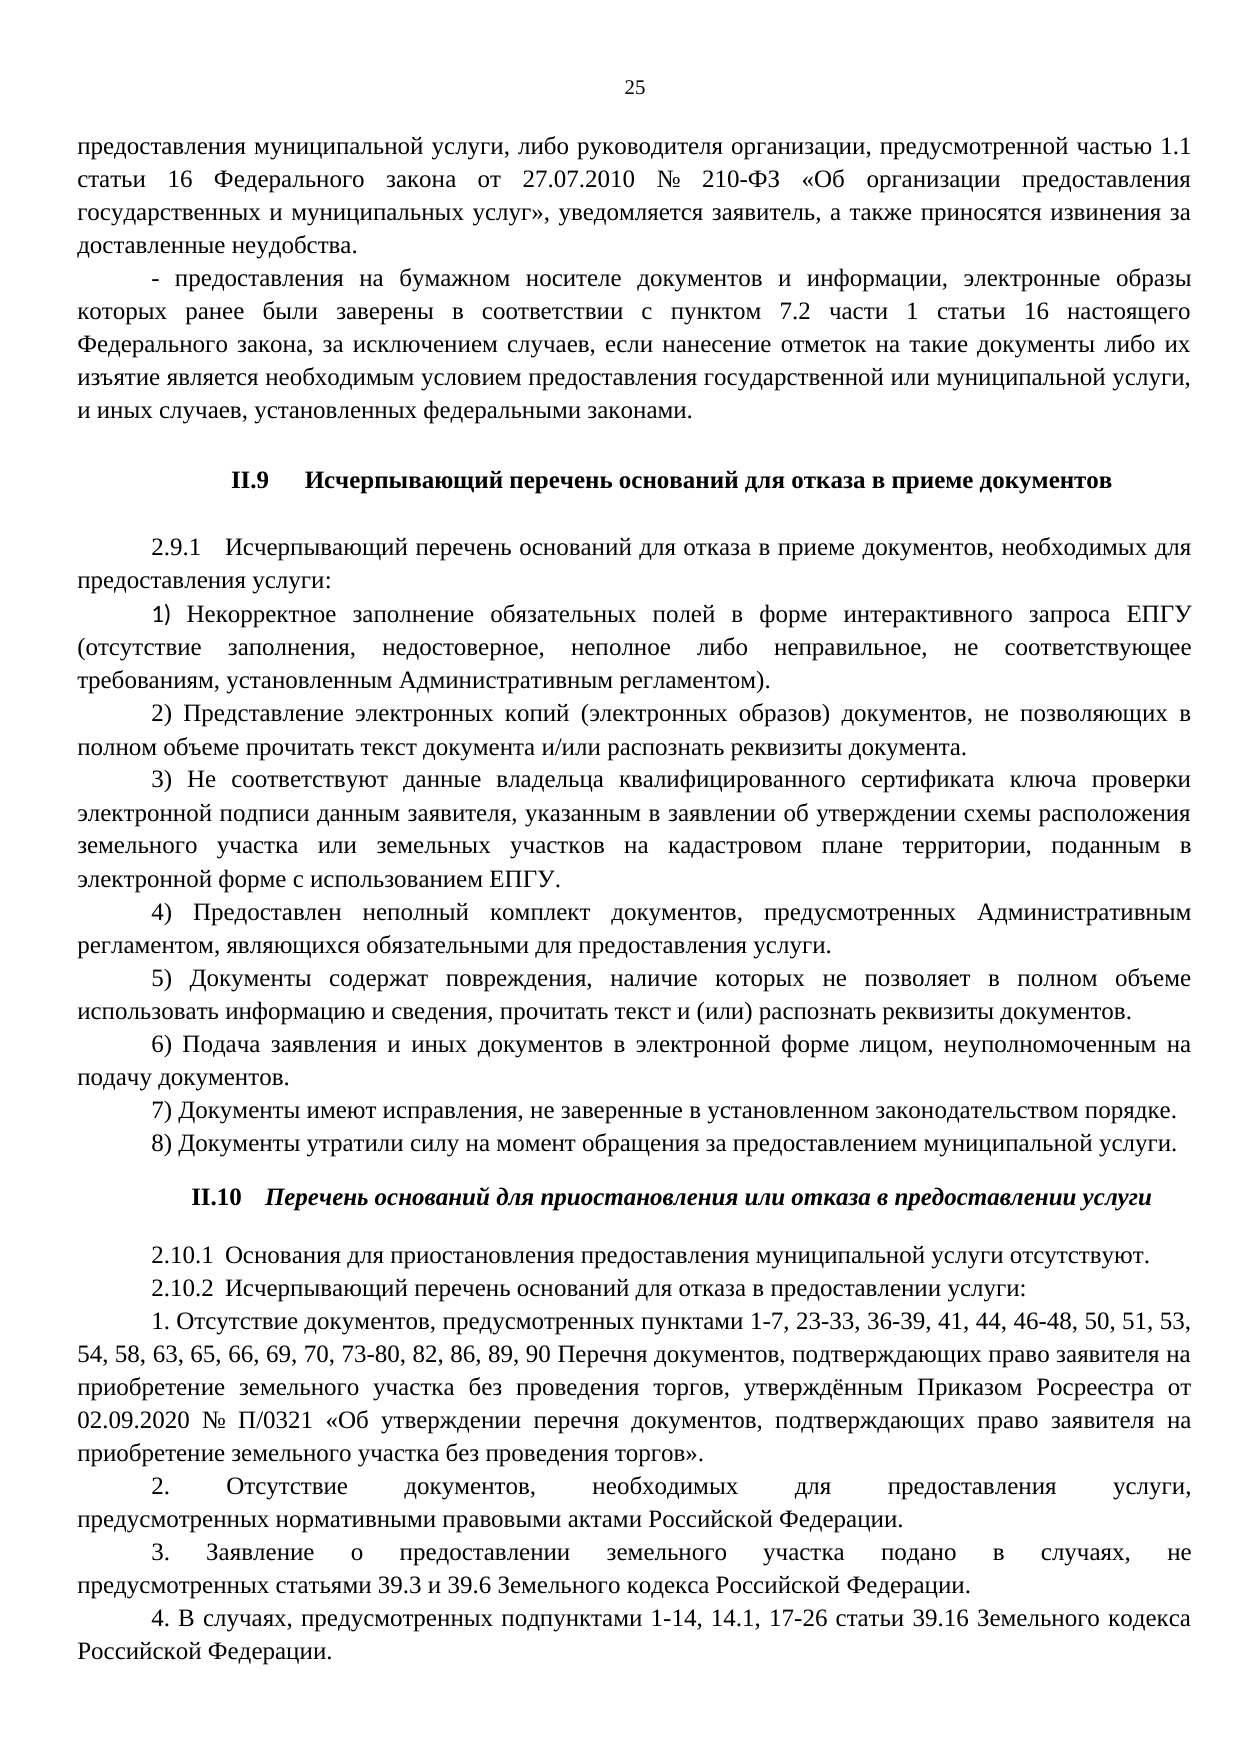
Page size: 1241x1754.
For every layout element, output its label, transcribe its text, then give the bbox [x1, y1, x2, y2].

list Исчерпывающий перечень оснований для отказа в приеме документов, необходимых для предоставления услуги: [77, 532, 1192, 593]
subtitle Исчерпывающий перечень оснований для отказа в приеме документов [151, 466, 1192, 494]
list 4. В случаях, предусмотренных подпунктами 1-14, 14.1, 17-26 статьи 39.16 Земельного кодекса Российской Федерации. [77, 1603, 1192, 1665]
subtitle Перечень оснований для приостановления или отказа в предоставлении услуги [151, 1182, 1192, 1210]
list 8) Документы утратили силу на момент обращения за предоставлением муниципальной услуги. [77, 1128, 1192, 1157]
list 2. Отсутствие документов, необходимых для предоставления услуги, предусмотренных нормативными правовыми актами Российской Федерации. [77, 1471, 1192, 1533]
list 6) Подача заявления и иных документов в электронной форме лицом, неуполномоченным на подачу документов. [77, 1029, 1192, 1091]
list 2) Представление электронных копий (электронных образов) документов, не позволяющих в полном объеме прочитать текст документа и/или распознать реквизиты документа. [77, 698, 1192, 760]
list 3. Заявление о предоставлении земельного участка подано в случаях, не предусмотренных статьями 39.3 и 39.6 Земельного кодекса Российской Федерации. [77, 1537, 1192, 1599]
list Исчерпывающий перечень оснований для отказа в предоставлении услуги: [77, 1273, 1192, 1301]
list 1) Некорректное заполнение обязательных полей в форме интерактивного запроса ЕПГУ (отсутствие заполнения, недостоверное, неполное либо неправильное, не соответствующее требованиям, установленным Административным регламентом). [77, 598, 1192, 694]
list - предоставления на бумажном носителе документов и информации, электронные образы которых ранее были заверены в соответствии с пунктом 7.2 части 1 статьи 16 настоящего Федерального закона, за исключением случаев, если нанесение отметок на такие документы либо их изъятие является необходимым условием предоставления государственной или муниципальной услуги, и иных случаев, установленных федеральными законами. [77, 263, 1192, 424]
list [77, 131, 1192, 259]
list 7) Документы имеют исправления, не заверенные в установленном законодательством порядке. [77, 1095, 1192, 1123]
list Основания для приостановления предоставления муниципальной услуги отсутствуют. [77, 1240, 1192, 1268]
list 5) Документы содержат повреждения, наличие которых не позволяет в полном объеме использовать информацию и сведения, прочитать текст и (или) распознать реквизиты документов. [77, 963, 1192, 1024]
list 4) Предоставлен неполный комплект документов, предусмотренных Административным регламентом, являющихся обязательными для предоставления услуги. [77, 897, 1192, 958]
list 1. Отсутствие документов, предусмотренных пунктами 1-7, 23-33, 36-39, 41, 44, 46-48, 50, 51, 53, 54, 58, 63, 65, 66, 69, 70, 73-80, 82, 86, 89, 90 Перечня документов, подтверждающих право заявителя на приобретение земельного участка без проведения торгов, утверждённым Приказом Росреестра от 02.09.2020 № П/0321 «Об утверждении перечня документов, подтверждающих право заявителя на приобретение земельного участка без проведения торгов». [77, 1306, 1192, 1467]
list 3) Не соответствуют данные владельца квалифицированного сертификата ключа проверки электронной подписи данным заявителя, указанным в заявлении об утверждении схемы расположения земельного участка или земельных участков на кадастровом плане территории, поданным в электронной форме с использованием ЕПГУ. [77, 764, 1192, 892]
